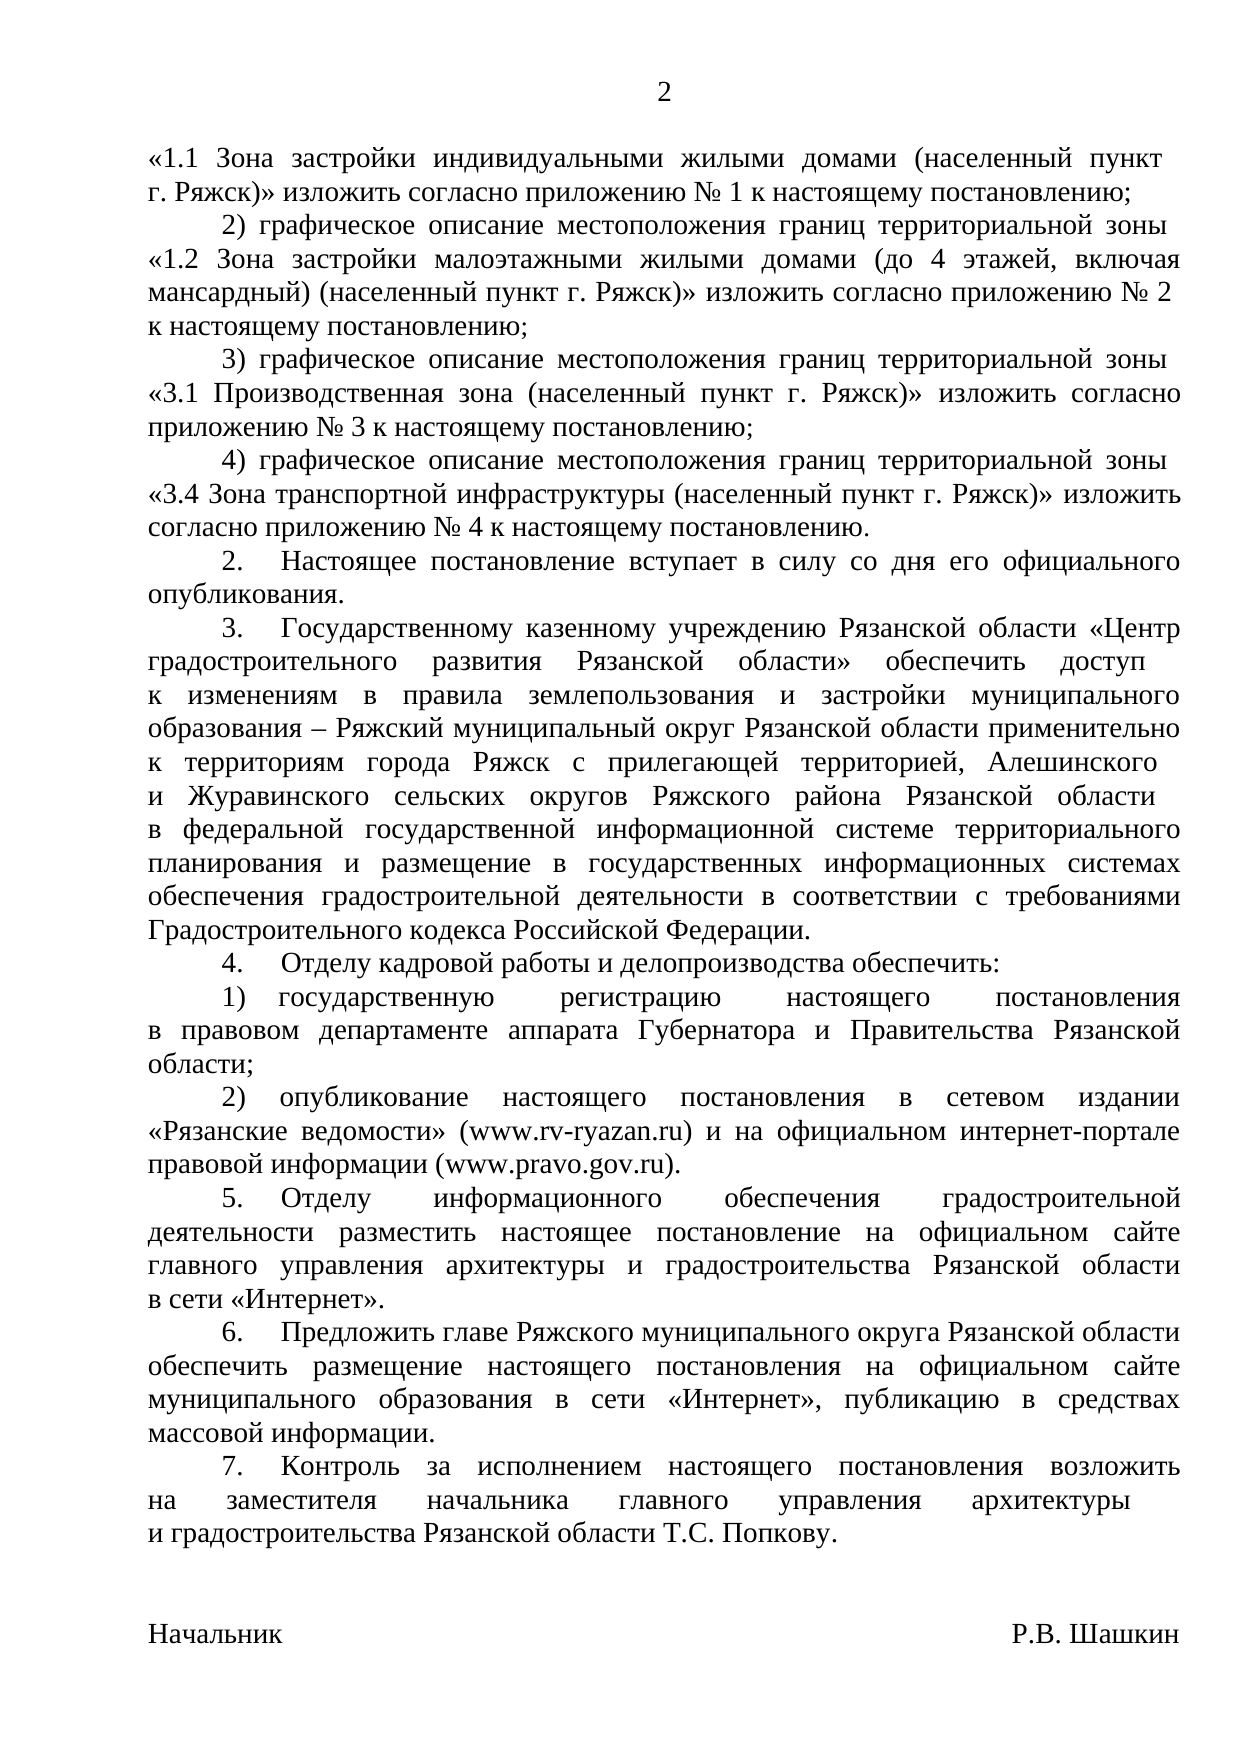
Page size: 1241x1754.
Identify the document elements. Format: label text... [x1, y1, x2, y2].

list Отделу информационного обеспечения градостроительной деятельности разместить настоящее постановление на официальном сайте главного управления архитектуры и градостроительства Рязанской области в сети «Интернет». [148, 1180, 1181, 1314]
text 3) графическое описание местоположения границ территориальной зоны «3.1 Производственная зона (населенный пункт г. Ряжск)» изложить согласно приложению № 3 к настоящему постановлению; [148, 342, 1181, 442]
text 1) государственную регистрацию настоящего постановления в правовом департаменте аппарата Губернатора и Правительства Рязанской области; [148, 979, 1181, 1079]
list Контроль за исполнением настоящего постановления возложить на заместителя начальника главного управления архитектуры и градостроительства Рязанской области Т.С. Попкову. [148, 1448, 1181, 1549]
list Настоящее постановление вступает в силу со дня его официального опубликования. [148, 543, 1181, 610]
list Государственному казенному учреждению Рязанской области «Центр градостроительного развития Рязанской области» обеспечить доступ к изменениям в правила землепользования и застройки муниципального образования – Ряжский муниципальный округ Рязанской области применительно к территориям города Ряжск с прилегающей территорией, Алешинского и Журавинского сельских округов Ряжского района Рязанской области в федеральной государственной информационной системе территориального планирования и размещение в государственных информационных системах обеспечения градостроительной деятельности в соответствии с требованиями Градостроительного кодекса Российской Федерации. [148, 610, 1181, 945]
text 4) графическое описание местоположения границ территориальной зоны «3.4 Зона транспортной инфраструктуры (населенный пункт г. Ряжск)» изложить согласно приложению № 4 к настоящему постановлению. [148, 442, 1181, 543]
text 2) графическое описание местоположения границ территориальной зоны «1.2 Зона застройки малоэтажными жилыми домами (до 4 этажей, включая мансардный) (населенный пункт г. Ряжск)» изложить согласно приложению № 2 к настоящему постановлению; [148, 207, 1181, 342]
text Начальник Р.В. Шашкин [148, 1616, 1181, 1650]
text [148, 140, 1181, 207]
text 2) опубликование настоящего постановления в сетевом издании «Рязанские ведомости» (www.rv-ryazan.ru) и на официальном интернет-портале правовой информации (www.pravo.gov.ru). [148, 1079, 1181, 1180]
list Отделу кадровой работы и делопроизводства обеспечить: [148, 945, 1181, 979]
list Предложить главе Ряжского муниципального округа Рязанской области обеспечить размещение настоящего постановления на официальном сайте муниципального образования в сети «Интернет», публикацию в средствах массовой информации. [148, 1314, 1181, 1448]
